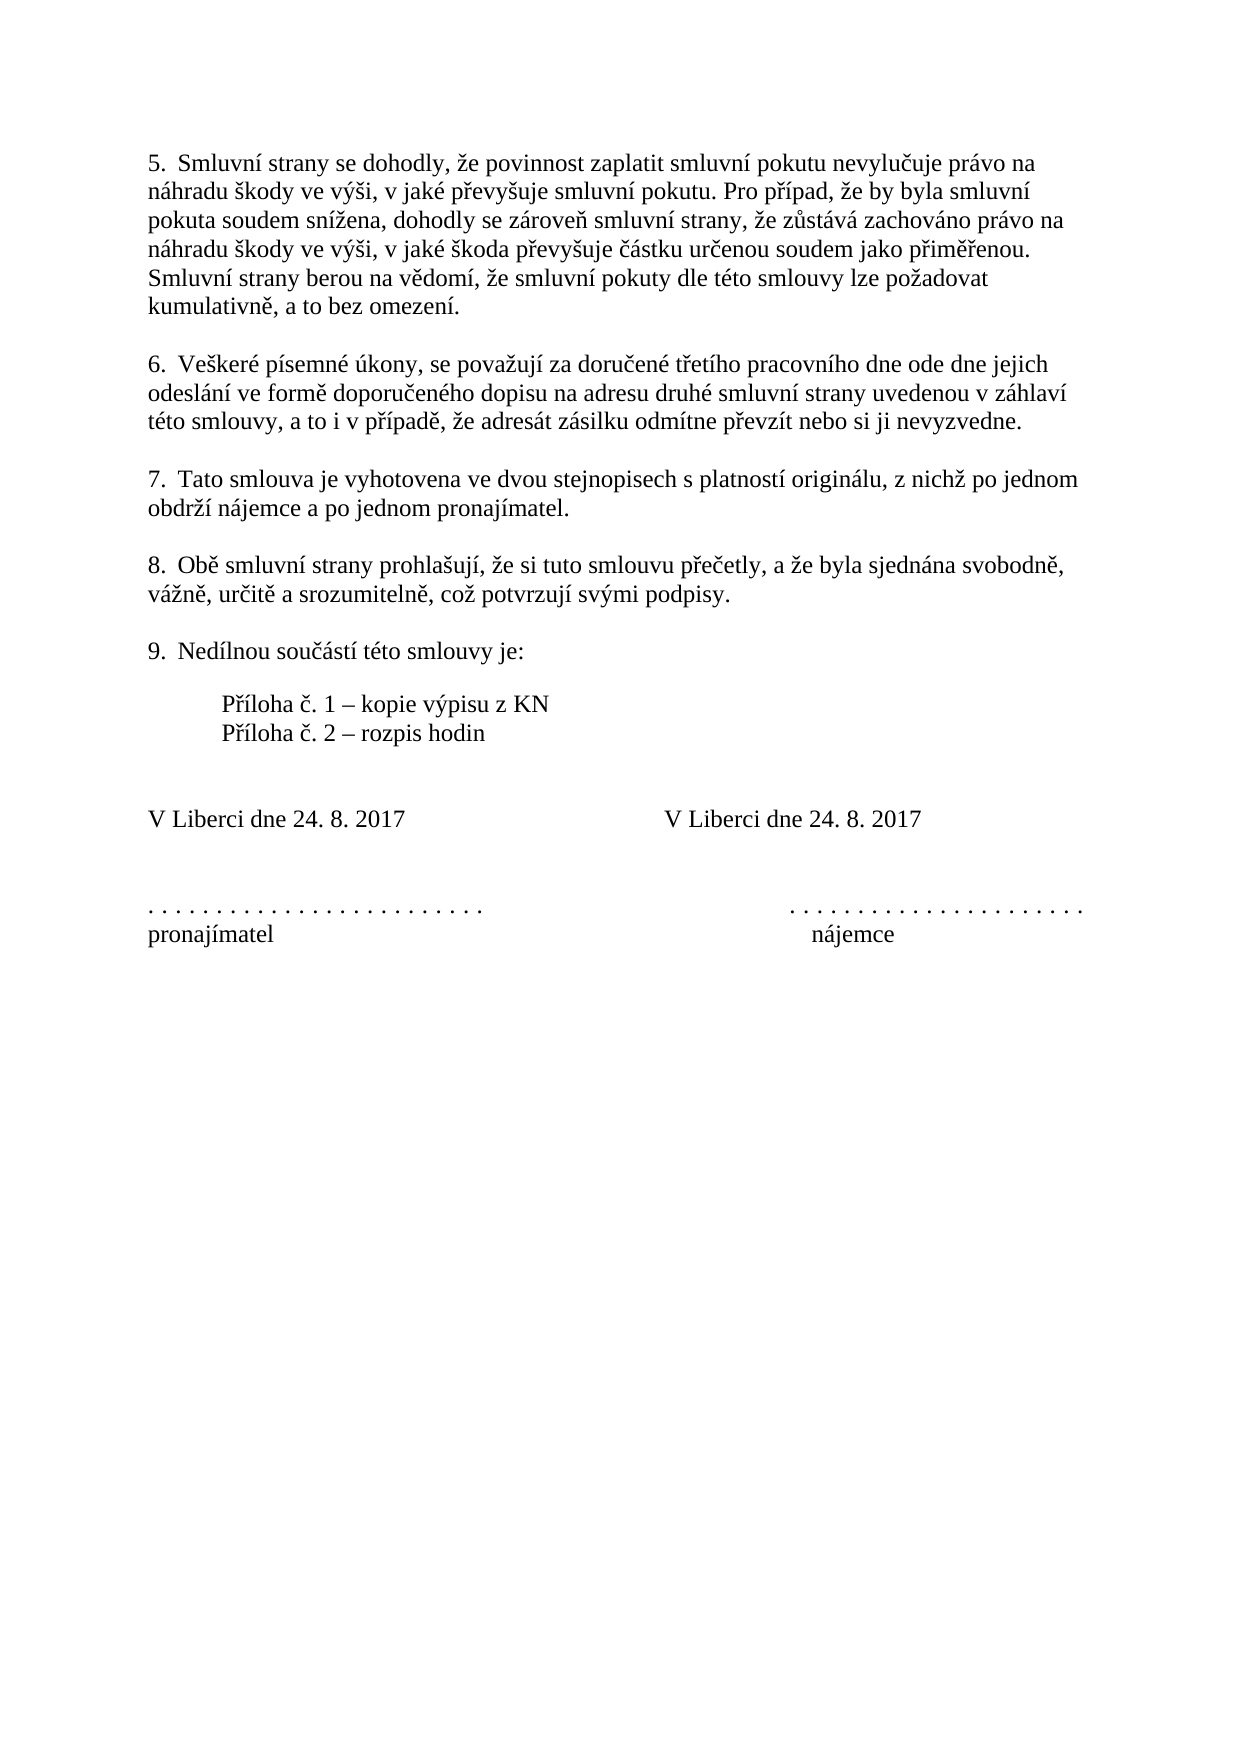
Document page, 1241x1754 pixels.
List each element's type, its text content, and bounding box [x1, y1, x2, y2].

text Příloha č. 1 – kopie výpisu z KN [148, 689, 1093, 718]
text V Liberci dne 24. 8. 2017 V Liberci dne 24. 8. 2017 [148, 804, 1093, 833]
list Veškeré písemné úkony, se považují za doručené třetího pracovního dne ode dne jejich odeslání ve formě doporučeného dopisu na adresu druhé smluvní strany uvedenou v záhlaví této smlouvy, a to i v případě, že adresát zásilku odmítne převzít nebo si ji nevyzvedne. [148, 349, 1093, 435]
text Příloha č. 2 – rozpis hodin [148, 718, 1093, 747]
text . . . . . . . . . . . . . . . . . . . . . . . . . . . . . . . . . . . . . . . . . . . . . . . pronajímatel nájemce [148, 890, 1093, 948]
list Nedílnou součástí této smlouvy je: [148, 636, 1093, 665]
list Smluvní strany se dohodly, že povinnost zaplatit smluvní pokutu nevylučuje právo na náhradu škody ve výši, v jaké převyšuje smluvní pokutu. Pro případ, že by byla smluvní pokuta soudem snížena, dohodly se zároveň smluvní strany, že zůstává zachováno právo na náhradu škody ve výši, v jaké škoda převyšuje částku určenou soudem jako přiměřenou. Smluvní strany berou na vědomí, že smluvní pokuty dle této smlouvy lze požadovat kumulativně, a to bez omezení. [148, 148, 1093, 320]
list Obě smluvní strany prohlašují, že si tuto smlouvu přečetly, a že byla sjednána svobodně, vážně, určitě a srozumitelně, což potvrzují svými podpisy. [148, 550, 1093, 608]
list Tato smlouva je vyhotovena ve dvou stejnopisech s platností originálu, z nichž po jednom obdrží nájemce a po jednom pronajímatel. [148, 464, 1093, 521]
